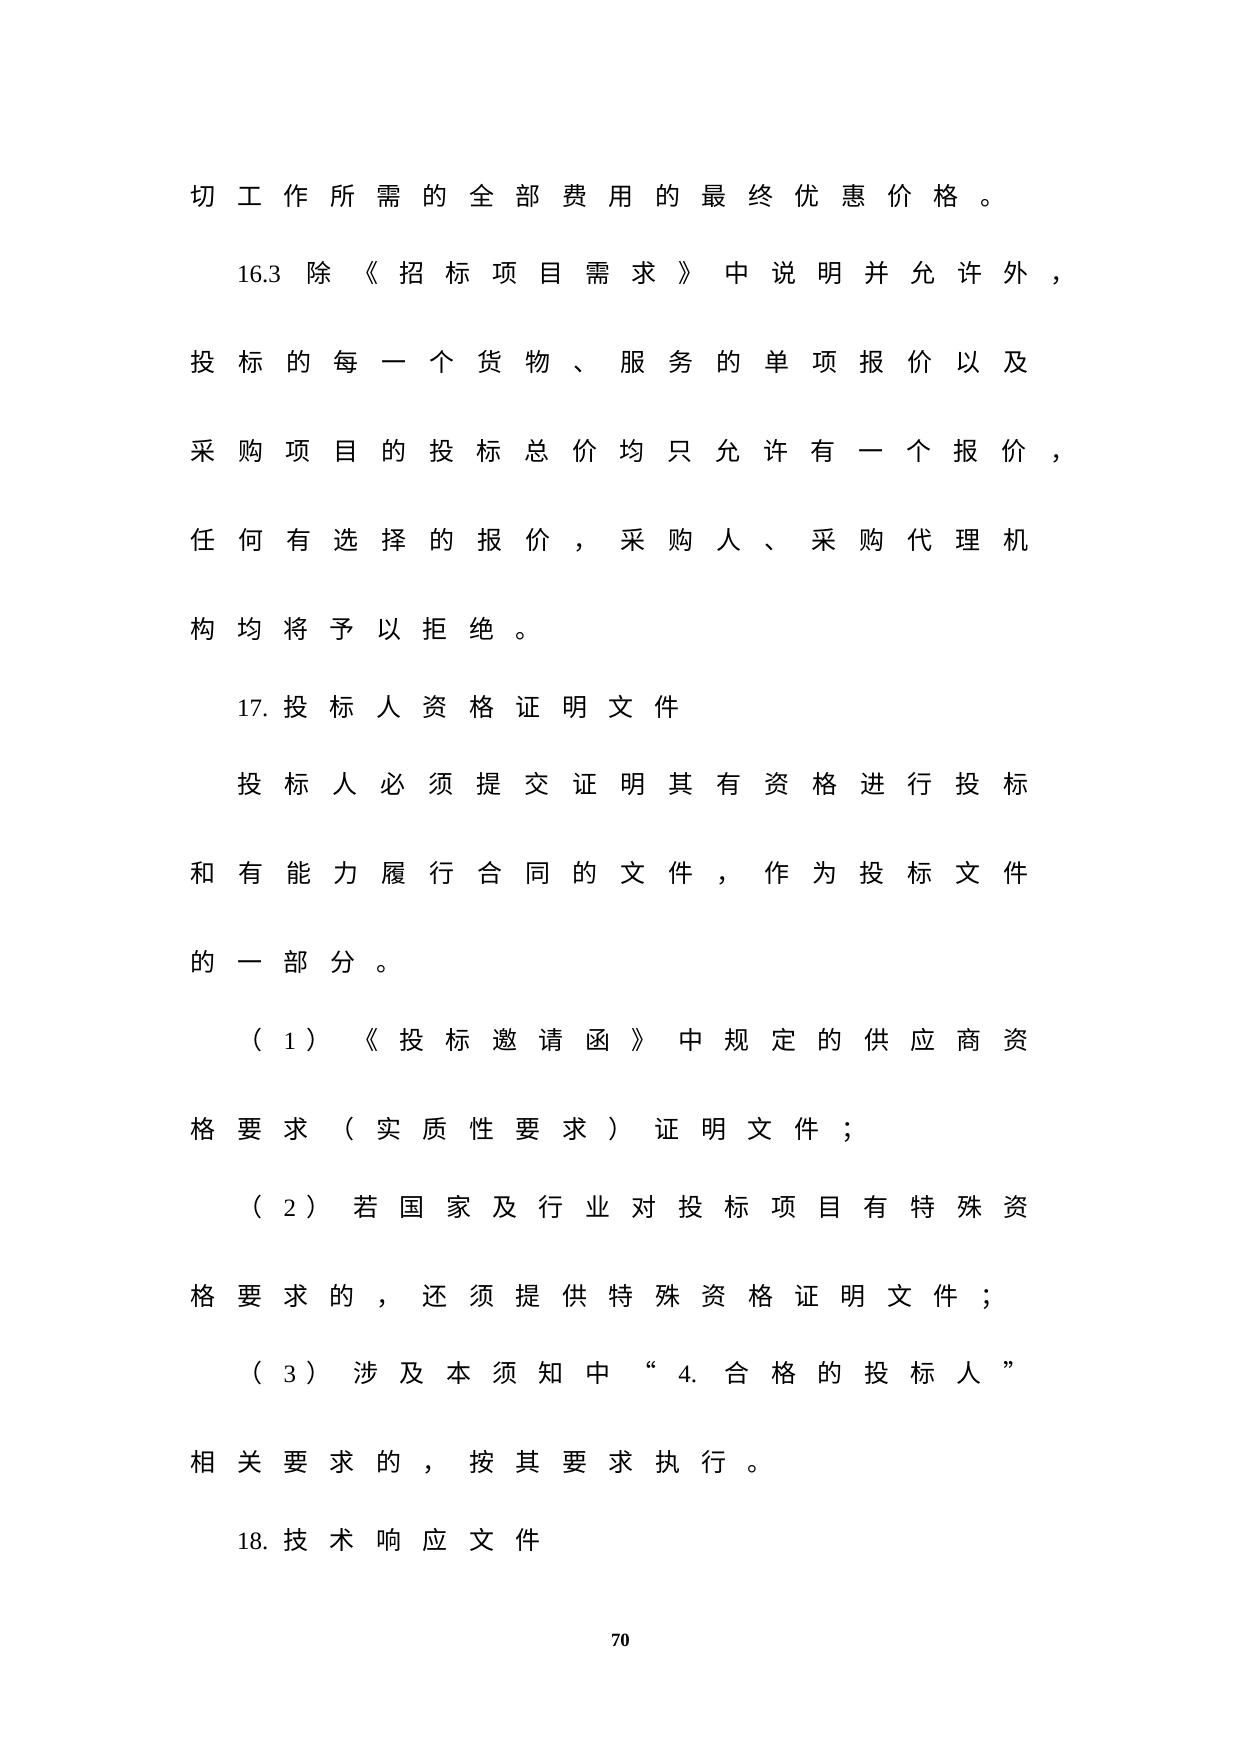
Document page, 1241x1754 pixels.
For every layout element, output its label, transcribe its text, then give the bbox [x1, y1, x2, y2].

text 18. 技术响应文件 [190, 1508, 1050, 1568]
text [190, 164, 1050, 224]
text （3）涉及本须知中“4. 合格的投标人”相关要求的，按其要求执行。 [190, 1342, 1050, 1490]
text （1）《投标邀请函》中规定的供应商资格要求（实质性要求）证明文件； [190, 1009, 1050, 1157]
text 17. 投标人资格证明文件 [190, 676, 1050, 735]
text 16.3 除《招标项目需求》中说明并允许外，投标的每一个货物、服务的单项报价以及采购项目的投标总价均只允许有一个报价，任何有选择的报价，采购人、采购代理机构均将予以拒绝。 [190, 242, 1050, 658]
text 投标人必须提交证明其有资格进行投标和有能力履行合同的文件，作为投标文件的一部分。 [190, 753, 1050, 991]
text （2）若国家及行业对投标项目有特殊资格要求的，还须提供特殊资格证明文件； [190, 1175, 1050, 1324]
